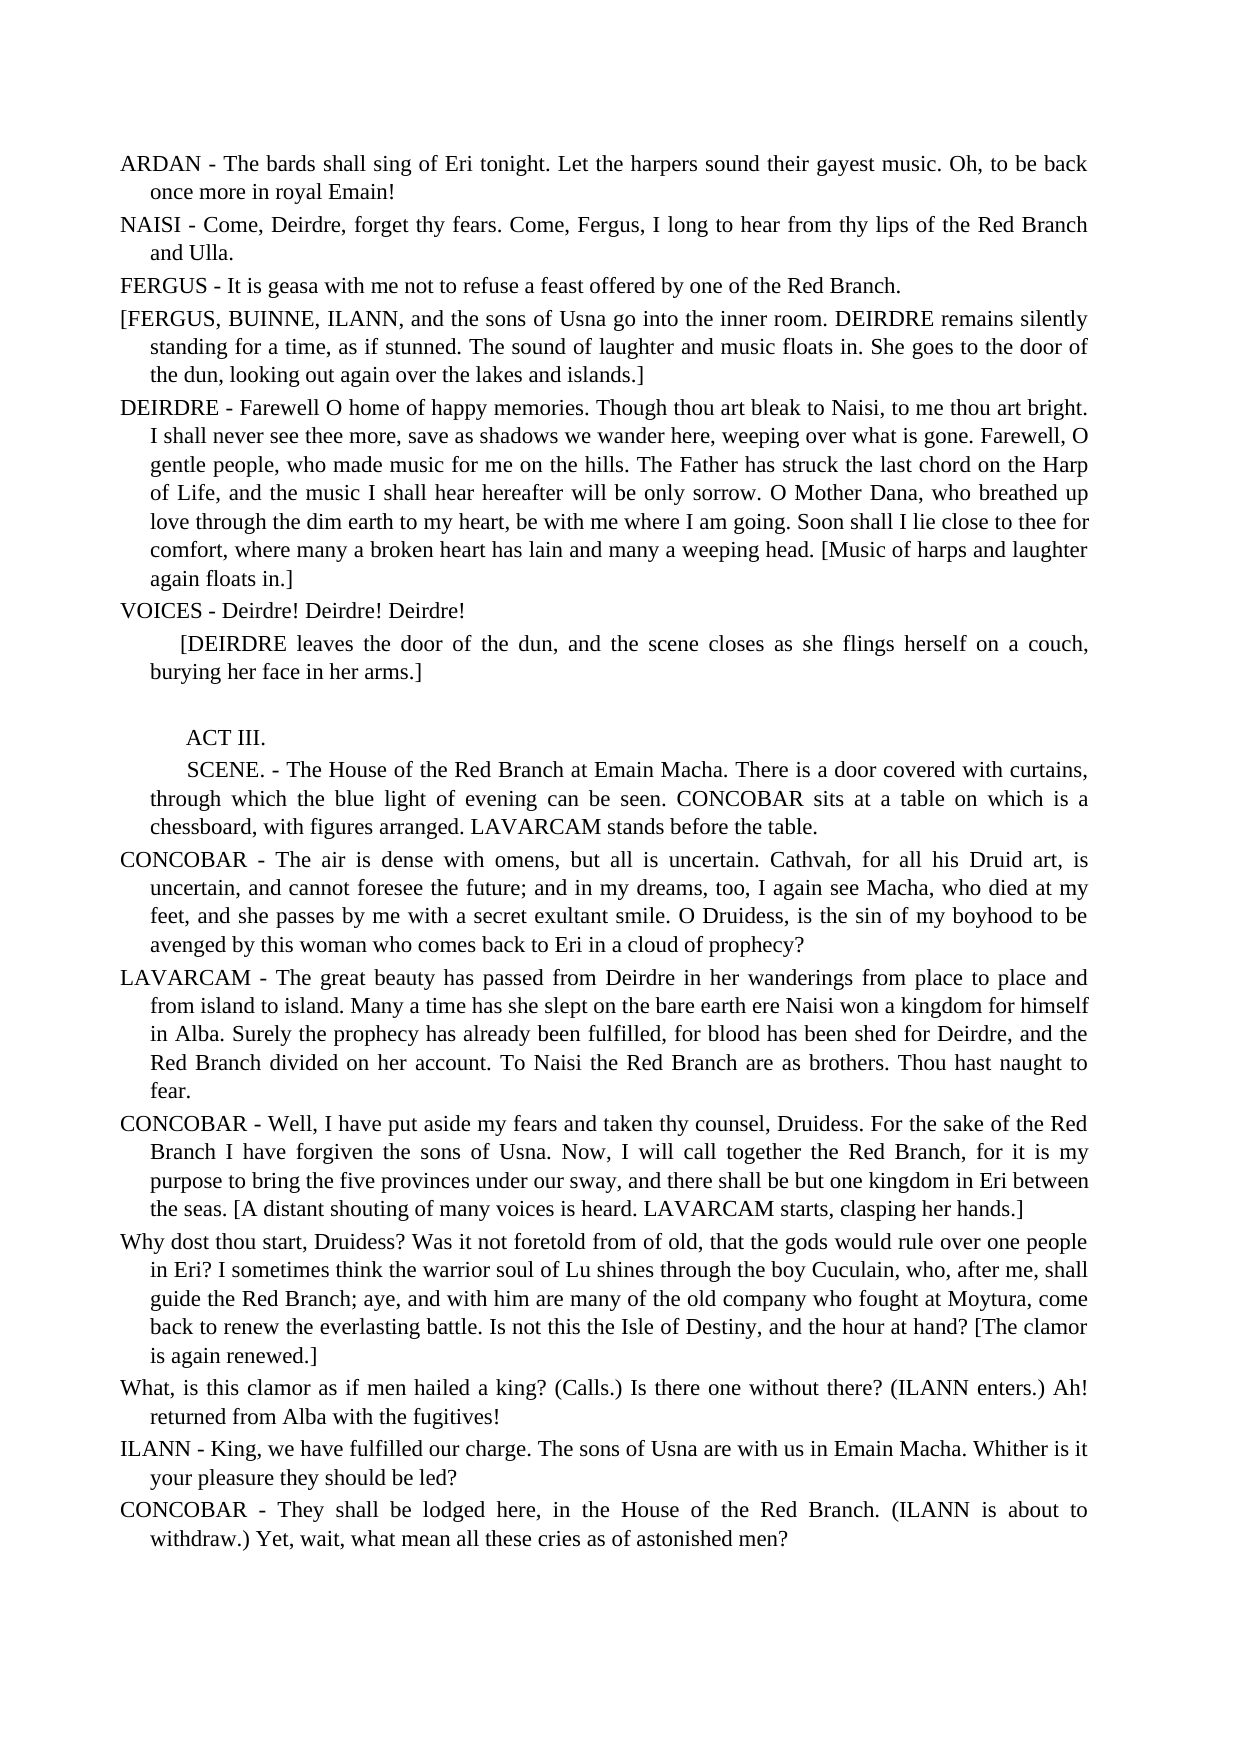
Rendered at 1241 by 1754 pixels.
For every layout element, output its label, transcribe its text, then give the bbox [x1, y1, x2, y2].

text What, is this clamor as if men hailed a king? (Calls.) Is there one without there? (ILANN enters.) Ah! returned from Alba with the fugitives! [120, 1374, 1090, 1429]
text CONCOBAR - They shall be lodged here, in the House of the Red Branch. (ILANN is about to withdraw.) Yet, wait, what mean all these cries as of astonished men? [120, 1496, 1090, 1551]
text NAISI - Come, Deirdre, forget thy fears. Come, Fergus, I long to hear from thy lips of the Red Branch and Ulla. [120, 211, 1090, 266]
text SCENE. - The House of the Red Branch at Emain Macha. There is a door covered with curtains, through which the blue light of evening can be seen. CONCOBAR sits at a table on which is a chessboard, with figures arranged. LAVARCAM stands before the table. [150, 756, 1090, 839]
text LAVARCAM - The great beauty has passed from Deirdre in her wanderings from place to place and from island to island. Many a time has she slept on the bare earth ere Naisi won a kingdom for himself in Alba. Surely the prophecy has already been fulfilled, for blood has been shed for Deirdre, and the Red Branch divided on her account. To Naisi the Red Branch are as brothers. Thou hast naught to fear. [120, 964, 1090, 1104]
text [FERGUS, BUINNE, ILANN, and the sons of Usna go into the inner room. DEIRDRE remains silently standing for a time, as if stunned. The sound of laughter and music floats in. She goes to the door of the dun, looking out again over the lakes and islands.] [120, 305, 1090, 388]
text DEIRDRE - Farewell O home of happy memories. Though thou art bleak to Naisi, to me thou art bright. I shall never see thee more, save as shadows we wander here, weeping over what is gone. Farewell, O gentle people, who made music for me on the hills. The Father has struck the last chord on the Harp of Life, and the music I shall hear hereafter will be only sorrow. O Mother Dana, who breathed up love through the dim earth to my heart, be with me where I am going. Soon shall I lie close to thee for comfort, where many a broken heart has lain and many a weeping head. [Music of harps and laughter again floats in.] [120, 394, 1090, 591]
text CONCOBAR - Well, I have put aside my fears and taken thy counsel, Druidess. For the sake of the Red Branch I have forgiven the sons of Usna. Now, I will call together the Red Branch, for it is my purpose to bring the five provinces under our sway, and there shall be but one kingdom in Eri between the seas. [A distant shouting of many voices is heard. LAVARCAM starts, clasping her hands.] [120, 1110, 1090, 1222]
text ILANN - King, we have fulfilled our charge. The sons of Usna are with us in Emain Macha. Whither is it your pleasure they should be led? [120, 1435, 1090, 1490]
text FERGUS - It is geasa with me not to refuse a feast offered by one of the Red Branch. [120, 272, 1090, 298]
text ARDAN - The bards shall sing of Eri tonight. Let the harpers sound their gayest music. Oh, to be back once more in royal Emain! [120, 150, 1090, 205]
text ACT III. [150, 724, 1090, 750]
text VOICES - Deirdre! Deirdre! Deirdre! [120, 597, 1090, 624]
text [DEIRDRE leaves the door of the dun, and the scene closes as she flings herself on a couch, burying her face in her arms.] [150, 630, 1090, 685]
text Why dost thou start, Druidess? Was it not foretold from of old, that the gods would rule over one people in Eri? I sometimes think the warrior soul of Lu shines through the boy Cuculain, who, after me, shall guide the Red Branch; aye, and with him are many of the old company who fought at Moytura, come back to renew the everlasting battle. Is not this the Isle of Destiny, and the hour at hand? [The clamor is again renewed.] [120, 1228, 1090, 1368]
text CONCOBAR - The air is dense with omens, but all is uncertain. Cathvah, for all his Druid art, is uncertain, and cannot foresee the future; and in my dreams, too, I again see Macha, who died at my feet, and she passes by me with a secret exultant smile. O Druidess, is the sin of my boyhood to be avenged by this woman who comes back to Eri in a cloud of prophecy? [120, 846, 1090, 957]
